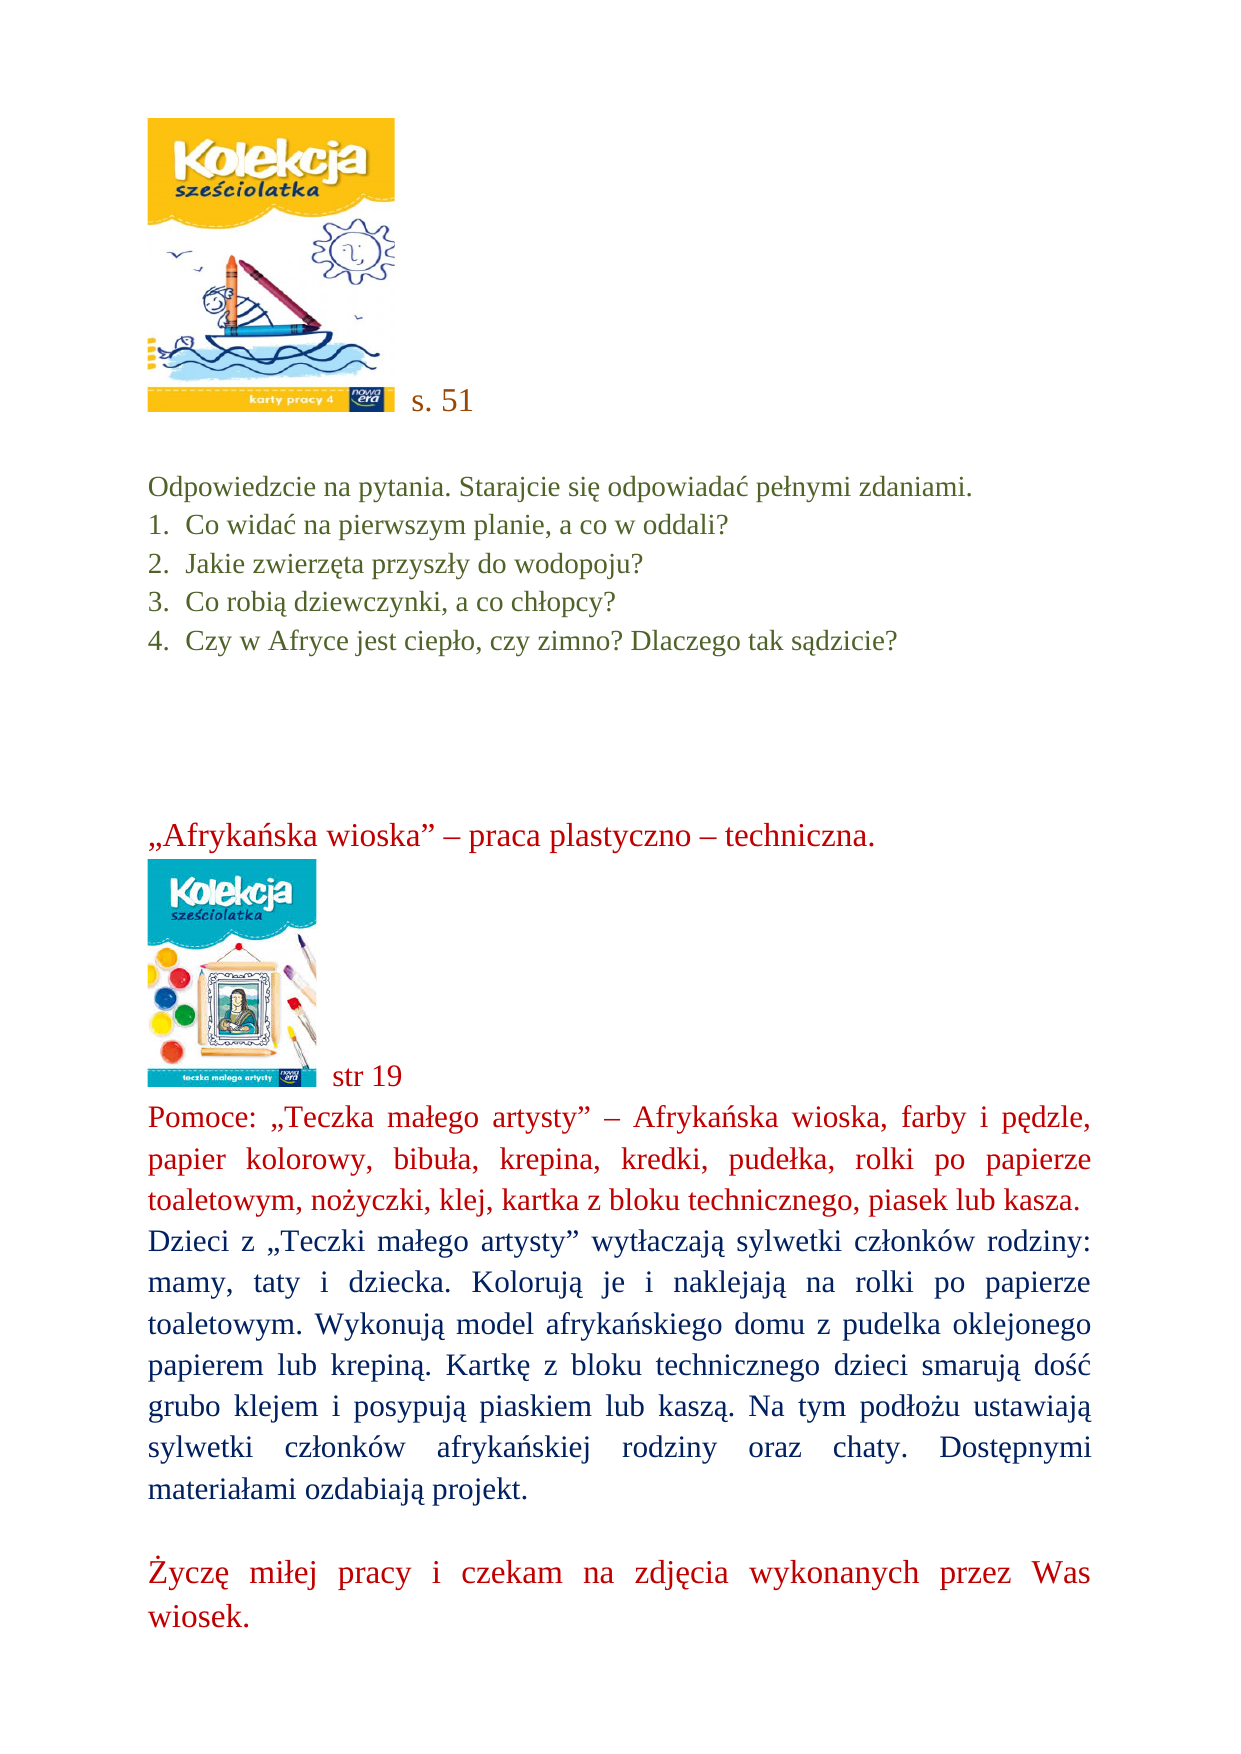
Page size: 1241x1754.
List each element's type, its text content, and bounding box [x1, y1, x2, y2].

list Jakie zwierzęta przyszły do wodopoju? [148, 546, 1092, 579]
text str 19 [148, 860, 1092, 1093]
text Odpowiedzcie na pytania. Starajcie się odpowiadać pełnymi zdaniami. [148, 469, 1092, 502]
text Dzieci z „Teczki małego artysty” wytłaczają sylwetki członków rodziny: mamy, taty i dziecka. Kolorują je i naklejają na rolki po papierze toaletowym. Wykonują model afrykańskiego domu z pudelka oklejonego papierem lub krepiną. Kartkę z bloku technicznego dzieci smarują dość grubo klejem i posypują piaskiem lub kaszą. Na tym podłożu ustawiają sylwetki członków afrykańskiej rodziny oraz chaty. Dostępnymi materiałami ozdabiają projekt. [148, 1222, 1092, 1506]
list Co widać na pierwszym planie, a co w oddali? [148, 507, 1092, 541]
list Co robią dziewczynki, a co chłopcy? [148, 584, 1092, 618]
text „Afrykańska wioska” – praca plastyczno – techniczna. [148, 816, 1092, 854]
picture [147, 118, 395, 412]
picture [147, 859, 317, 1087]
text Pomoce: „Teczka małego artysty” – Afrykańska wioska, farby i pędzle, papier kolorowy, bibuła, krepina, kredki, pudełka, rolki po papierze toaletowym, nożyczki, klej, kartka z bloku technicznego, piasek lub kasza. [148, 1099, 1092, 1217]
text Życzę miłej pracy i czekam na zdjęcia wykonanych przez Was wiosek. [148, 1552, 1092, 1635]
list Czy w Afryce jest ciepło, czy zimno? Dlaczego tak sądzicie? [148, 623, 1092, 657]
